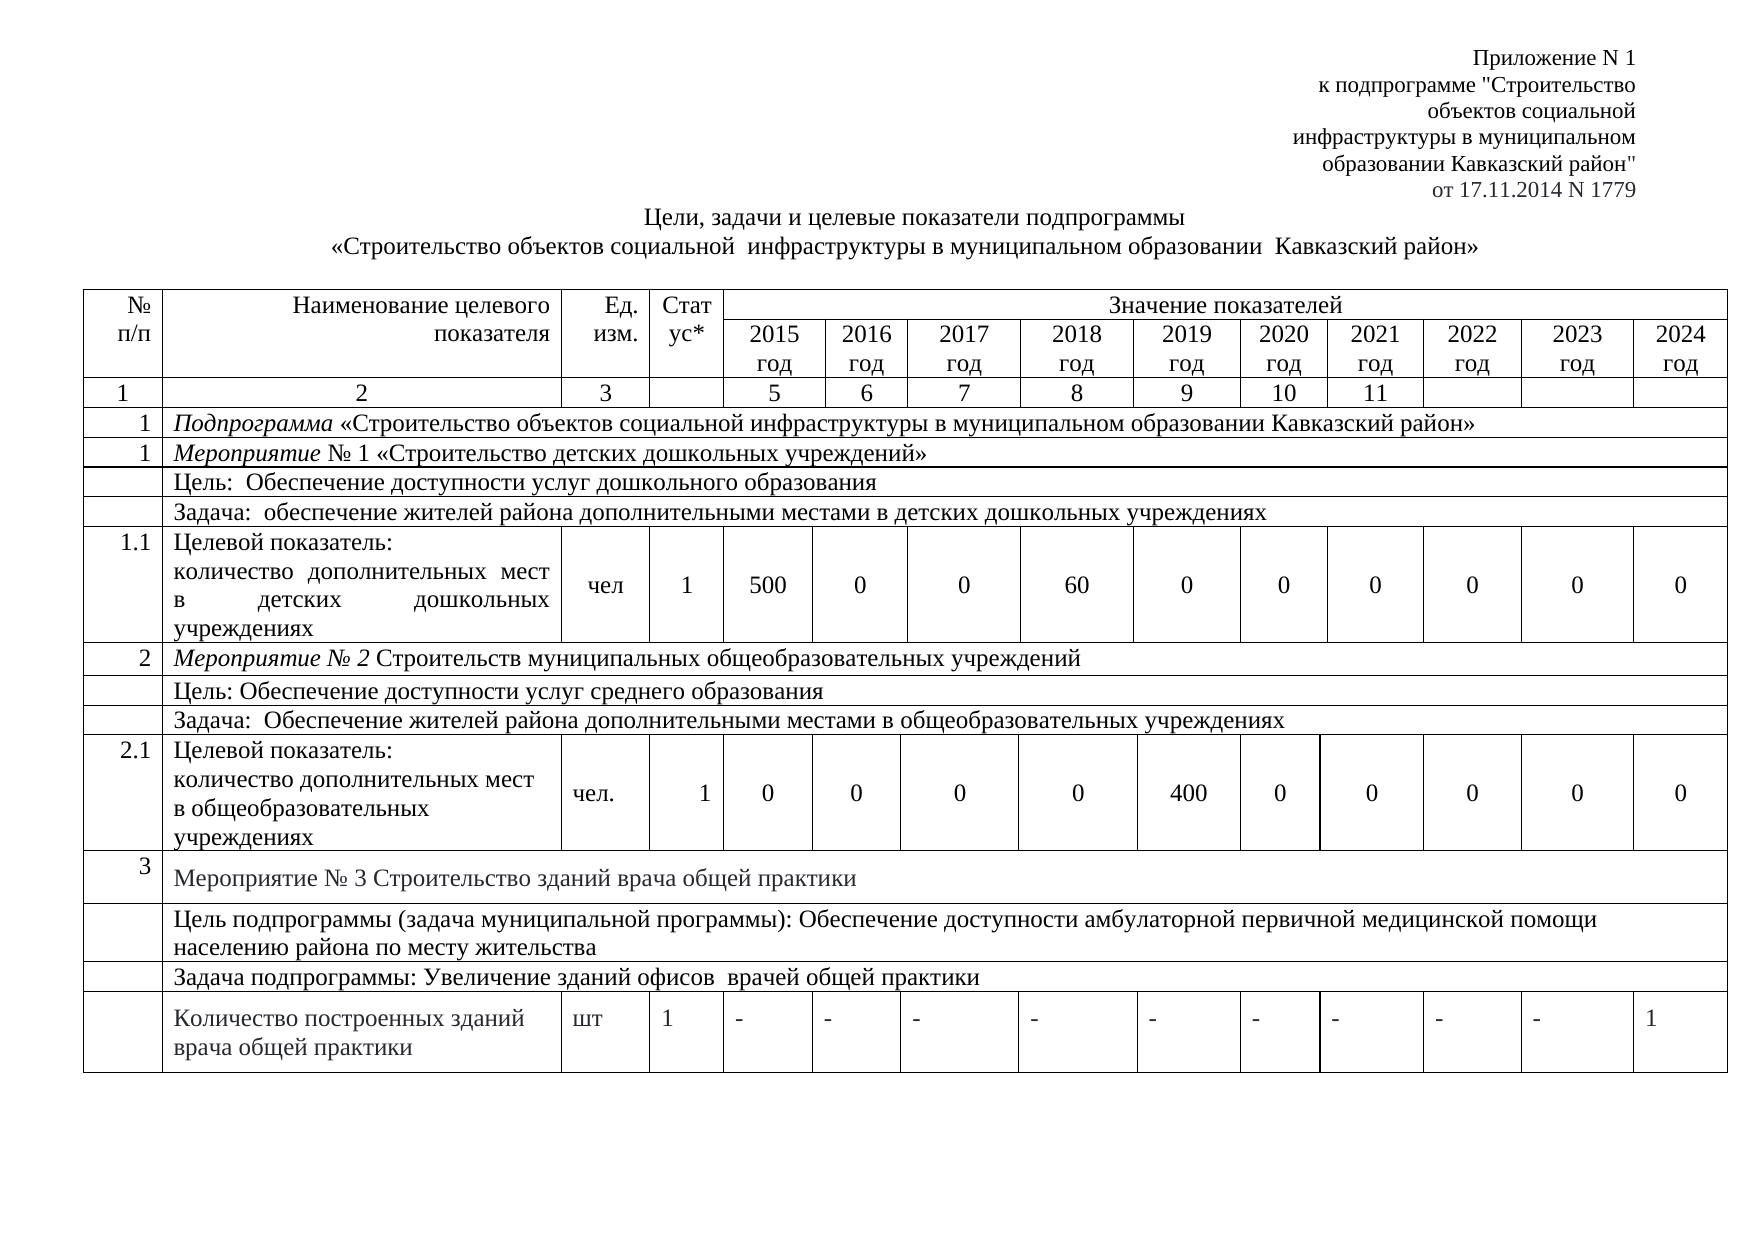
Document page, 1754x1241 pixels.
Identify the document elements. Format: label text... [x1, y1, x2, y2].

table_cell 500 [724, 527, 812, 642]
table_cell Целевой показатель: количество дополнительных мест в общеобразовательных учреждениях [163, 735, 561, 850]
table_cell [1634, 378, 1727, 407]
table_cell 2017 год [908, 320, 1020, 377]
table_cell 0 [1328, 527, 1423, 642]
table_cell - [1321, 992, 1423, 1072]
table_cell 0 [1634, 527, 1727, 642]
table_cell - [1522, 992, 1633, 1072]
table_cell Цель: Обеспечение доступности услуг дошкольного образования [163, 468, 1727, 496]
table_header Статус* [650, 290, 723, 377]
table_cell 2020 год [1241, 320, 1327, 377]
table_cell [84, 962, 162, 991]
table_cell [84, 992, 162, 1072]
table_cell 2016 год [826, 320, 907, 377]
table_cell 1.1 [84, 527, 162, 642]
table_cell 0 [1241, 527, 1327, 642]
table_cell - [1019, 992, 1137, 1072]
table_cell 5 [724, 378, 825, 407]
table_cell 1 [650, 735, 723, 850]
table_cell 0 [1424, 735, 1521, 850]
table_cell [84, 497, 162, 526]
table_cell чел. [562, 735, 649, 850]
table_cell 0 [1241, 735, 1319, 850]
table_header Наименование целевого показателя [163, 290, 561, 377]
table_cell Цель подпрограммы (задача муниципальной программы): Обеспечение доступности амбулаторной первичной медицинской помощи населению района по месту жительства [163, 904, 1727, 961]
table_cell чел [562, 527, 649, 642]
table_cell 1 [84, 438, 162, 466]
table_cell Цель: Обеспечение доступности услуг среднего образования [163, 676, 1727, 704]
table_cell шт [562, 992, 649, 1072]
table_header Значение показателей [724, 290, 1727, 318]
table_cell Мероприятие № 1 «Строительство детских дошкольных учреждений» [163, 438, 1727, 466]
table_cell [84, 468, 162, 496]
table_cell Количество построенных зданий врача общей практики [163, 992, 561, 1072]
table_cell 7 [908, 378, 1020, 407]
table_cell 2022 год [1424, 320, 1521, 377]
table_cell [650, 378, 723, 407]
table_cell 8 [1021, 378, 1133, 407]
table_cell 0 [724, 735, 812, 850]
text Цели, задачи и целевые показатели подпрограммы [193, 202, 1636, 231]
table_cell 0 [813, 527, 907, 642]
table_cell 0 [1134, 527, 1240, 642]
table_header № п/п [84, 290, 162, 377]
table_cell 0 [908, 527, 1020, 642]
table_cell Подпрограмма «Строительство объектов социальной инфраструктуры в муниципальном образовании Кавказский район» [163, 408, 1727, 437]
table_cell 0 [1634, 735, 1727, 850]
table_cell 0 [1522, 735, 1633, 850]
table_cell Мероприятие № 2 Строительств муниципальных общеобразовательных учреждений [163, 643, 1727, 675]
table_cell 2 [84, 643, 162, 675]
table_cell Мероприятие № 3 Строительство зданий врача общей практики [163, 851, 1727, 903]
table_cell 3 [562, 378, 649, 407]
table_cell 1 [84, 408, 162, 437]
table_cell [1522, 378, 1633, 407]
table_cell 2019 год [1134, 320, 1240, 377]
table_cell 1 [650, 527, 723, 642]
table_cell 3 [84, 851, 162, 903]
table_cell 2015 год [724, 320, 825, 377]
table_header Ед. изм. [562, 290, 649, 377]
table_cell [84, 706, 162, 734]
table_cell 0 [1424, 527, 1521, 642]
table_cell 2021 год [1328, 320, 1423, 377]
table_cell 9 [1134, 378, 1240, 407]
table_cell Задача подпрограммы: Увеличение зданий офисов врачей общей практики [163, 962, 1727, 991]
table_cell 2024 год [1634, 320, 1727, 377]
table_cell 0 [1522, 527, 1633, 642]
table_cell - [1241, 992, 1319, 1072]
table_cell 1 [1634, 992, 1727, 1072]
table_cell [1424, 378, 1521, 407]
table_cell 400 [1138, 735, 1240, 850]
table_cell 0 [901, 735, 1018, 850]
table_cell 10 [1241, 378, 1327, 407]
table_cell 2 [163, 378, 561, 407]
table_cell 11 [1328, 378, 1423, 407]
table_cell 6 [826, 378, 907, 407]
table_cell - [1138, 992, 1240, 1072]
table_cell Задача: Обеспечение жителей района дополнительными местами в общеобразовательных учреждениях [163, 706, 1727, 734]
table_cell 0 [813, 735, 900, 850]
table_cell - [901, 992, 1018, 1072]
table_cell 2018 год [1021, 320, 1133, 377]
table_cell 1 [84, 378, 162, 407]
table_cell [84, 904, 162, 961]
table_cell 2023 год [1522, 320, 1633, 377]
table_cell - [724, 992, 812, 1072]
table_cell - [1424, 992, 1521, 1072]
table_cell 2.1 [84, 735, 162, 850]
table_cell 0 [1019, 735, 1137, 850]
table_cell Задача: обеспечение жителей района дополнительными местами в детских дошкольных учреждениях [163, 497, 1727, 526]
text «Строительство объектов социальной инфраструктуры в муниципальном образовании Кавказский район» [118, 231, 1636, 260]
table_cell [84, 676, 162, 704]
table_cell 1 [650, 992, 723, 1072]
table_cell - [813, 992, 900, 1072]
table_cell Целевой показатель: количество дополнительных мест в детских дошкольных учреждениях [163, 527, 561, 642]
table_cell 60 [1021, 527, 1133, 642]
table_cell 0 [1321, 735, 1423, 850]
text Приложение N 1 к подпрограмме "Строительство объектов социальной инфраструктуры в муниципальном образовании Кавказский район" от 17.11.2014 N 1779 [118, 44, 1636, 202]
